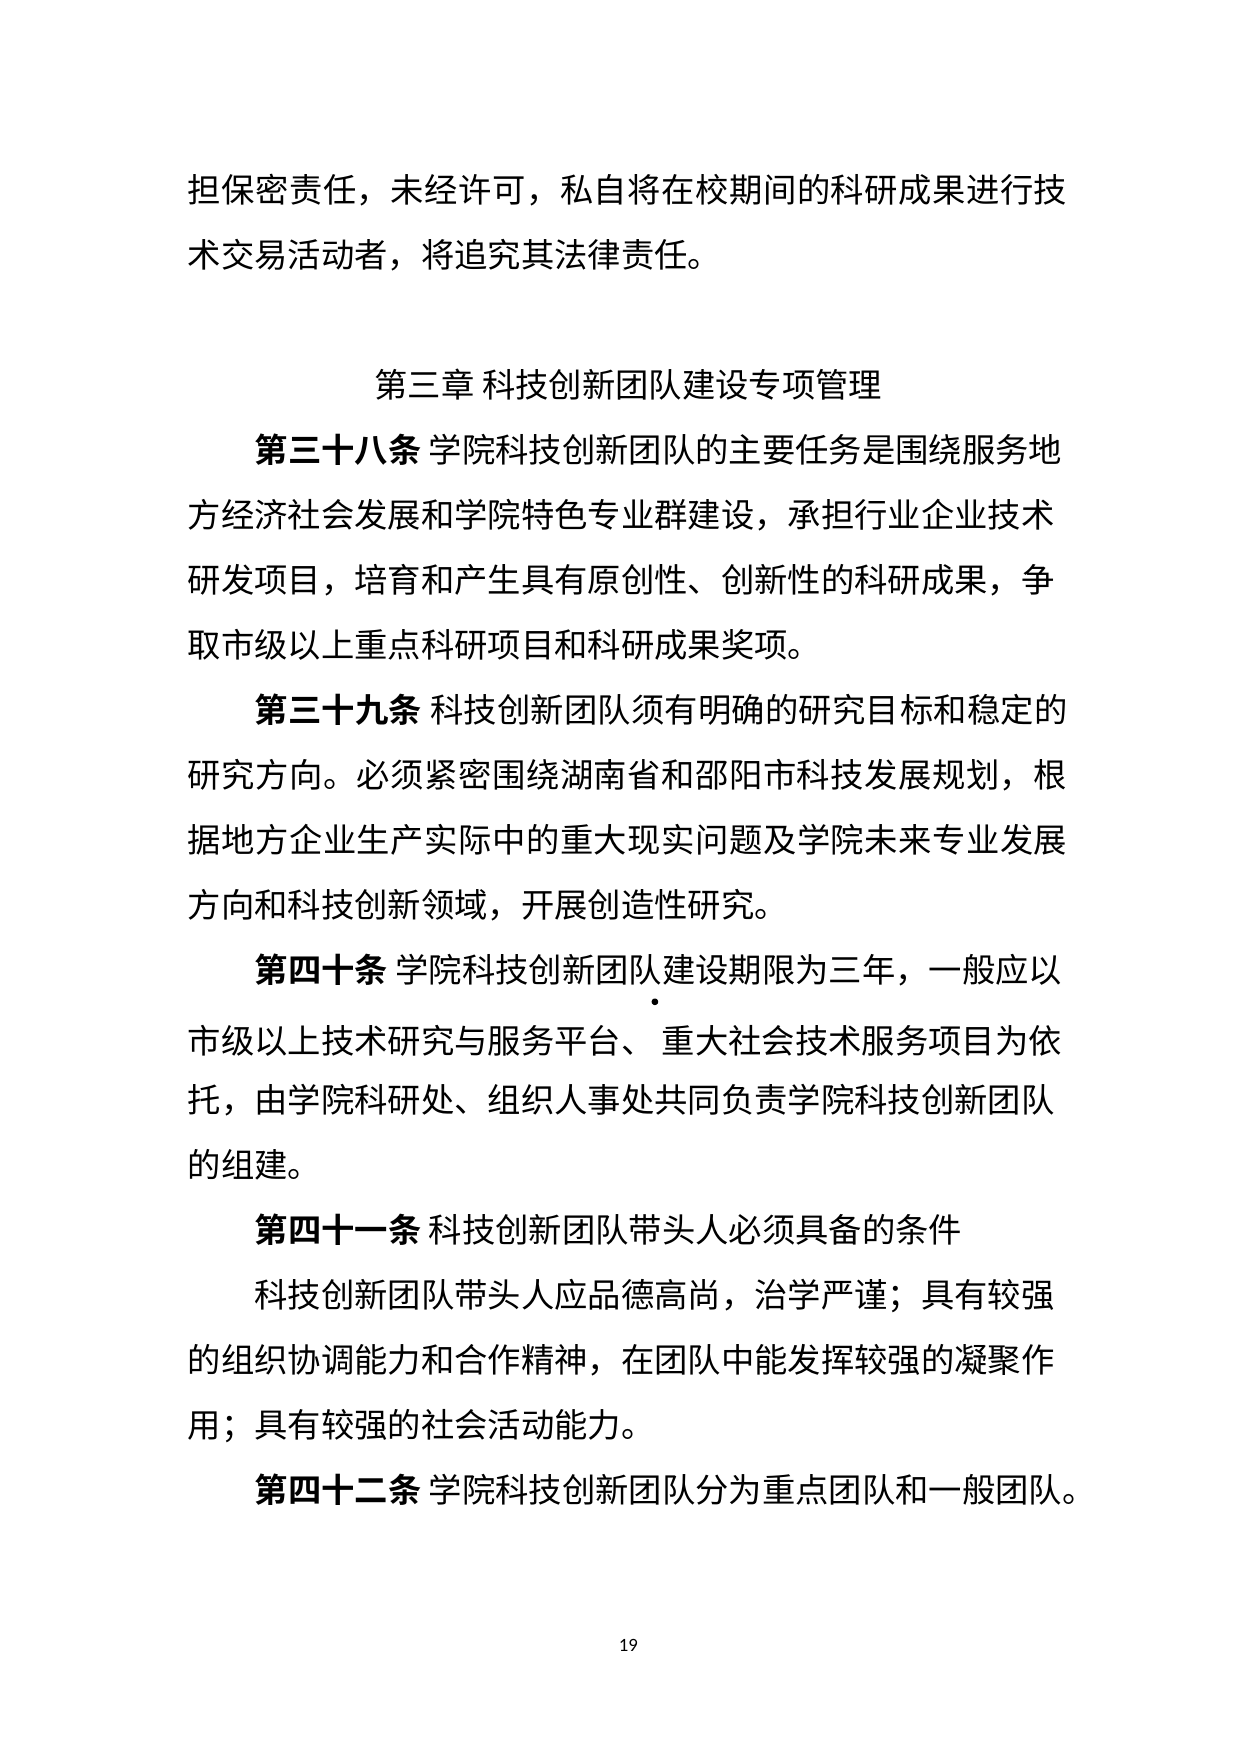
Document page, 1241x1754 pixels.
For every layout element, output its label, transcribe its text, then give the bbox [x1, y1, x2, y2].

list 科技创新团队建设专项管理 [187, 351, 1069, 416]
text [187, 156, 1069, 286]
text 第三十九条 科技创新团队须有明确的研究目标和稳定的研究方向。必须紧密围绕湖南省和邵阳市科技发展规划，根据地方企业生产实际中的重大现实问题及学院未来专业发展方向和科技创新领域，开展创造性研究。 [187, 676, 1069, 936]
text 第四十二条 学院科技创新团队分为重点团队和一般团队。 [187, 1456, 1069, 1521]
text 第三十八条 学院科技创新团队的主要任务是围绕服务地方经济社会发展和学院特色专业群建设，承担行业企业技术研发项目，培育和产生具有原创性、创新性的科研成果，争取市级以上重点科研项目和科研成果奖项。 [187, 416, 1069, 676]
text 第四十条 学院科技创新团队建设期限为三年，一般应以市级以上技术研究与服务平台、 重大社会技术服务项目为依托，由学院科研处、组织人事处共同负责学院科技创新团队的组建。 [187, 936, 1069, 1196]
text 第四十一条 科技创新团队带头人必须具备的条件 [187, 1196, 1069, 1261]
text 科技创新团队带头人应品德高尚，治学严谨；具有较强的组织协调能力和合作精神，在团队中能发挥较强的凝聚作用；具有较强的社会活动能力。 [187, 1261, 1069, 1456]
